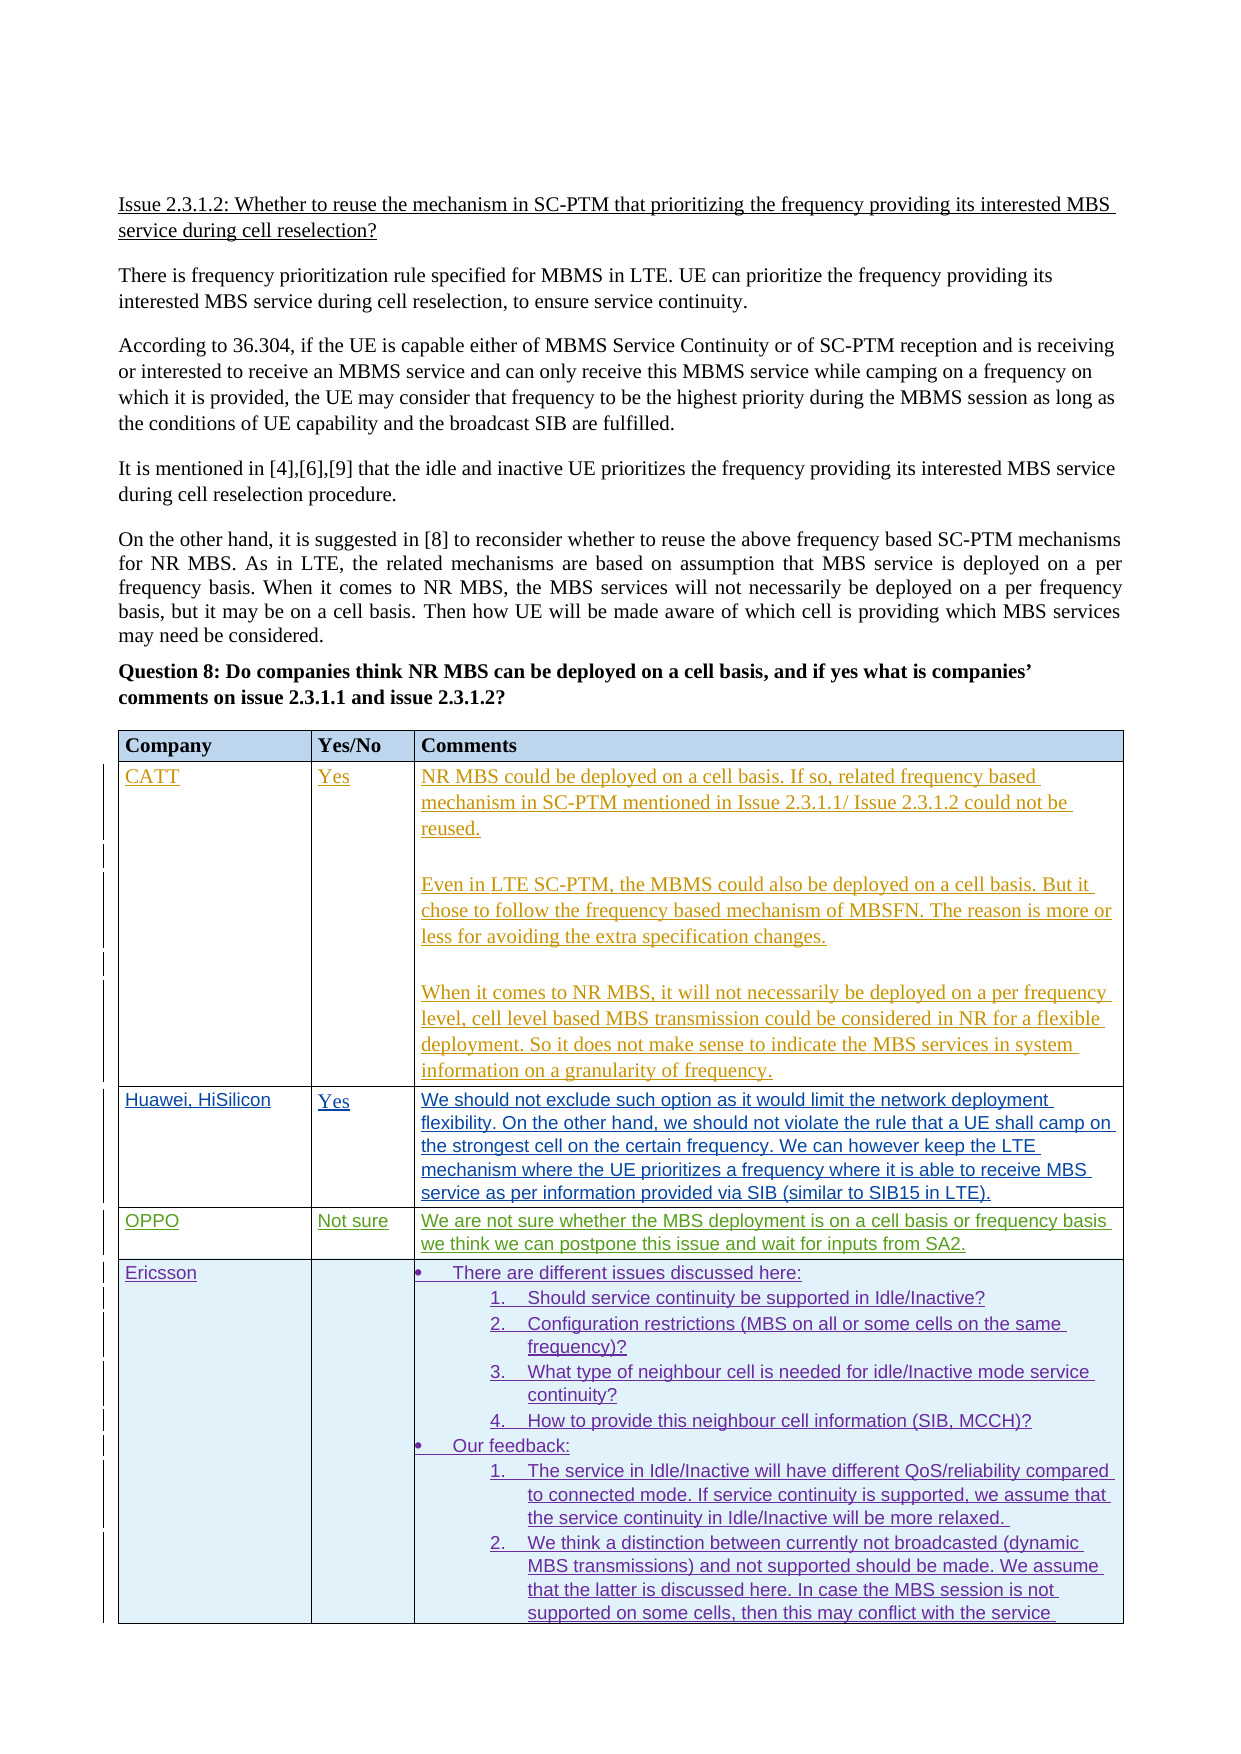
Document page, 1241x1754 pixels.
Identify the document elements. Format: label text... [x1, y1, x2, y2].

table_cell [312, 1087, 414, 1207]
text It is mentioned in [4],[6],[9] that the idle and inactive UE prioritizes the frequency providing its interested MBS service during cell reselection procedure. [118, 456, 1122, 506]
table_cell [415, 762, 1123, 1086]
table_cell [312, 1208, 414, 1258]
table_header Company [119, 731, 311, 761]
table_cell [415, 1087, 1123, 1207]
text On the other hand, it is suggested in [8] to reconsider whether to reuse the above frequency based SC-PTM mechanisms for NR MBS. As in LTE, the related mechanisms are based on assumption that MBS service is deployed on a per frequency basis. When it comes to NR MBS, the MBS services will not necessarily be deployed on a per frequency basis, but it may be on a cell basis. Then how UE will be made aware of which cell is providing which MBS services may need be considered. [118, 527, 1122, 647]
table_header Comments [415, 731, 1123, 761]
table_header Yes/No [312, 731, 414, 761]
text There is frequency prioritization rule specified for MBMS in LTE. UE can prioritize the frequency providing its interested MBS service during cell reselection, to ensure service continuity. [118, 263, 1122, 313]
table_cell [312, 762, 414, 1086]
text Issue 2.3.1.2: Whether to reuse the mechanism in SC-PTM that prioritizing the frequency providing its interested MBS service during cell reselection? [118, 192, 1122, 242]
table_cell [119, 762, 311, 1086]
text According to 36.304, if the UE is capable either of MBMS Service Continuity or of SC-PTM reception and is receiving or interested to receive an MBMS service and can only receive this MBMS service while camping on a frequency on which it is provided, the UE may consider that frequency to be the highest priority during the MBMS session as long as the conditions of UE capability and the broadcast SIB are fulfilled. [118, 333, 1122, 435]
table_cell [119, 1087, 311, 1207]
text Question 8: Do companies think NR MBS can be deployed on a cell basis, and if yes what is companies’ comments on issue 2.3.1.1 and issue 2.3.1.2? [118, 659, 1122, 709]
table_cell [119, 1208, 311, 1258]
table_cell [415, 1208, 1123, 1258]
